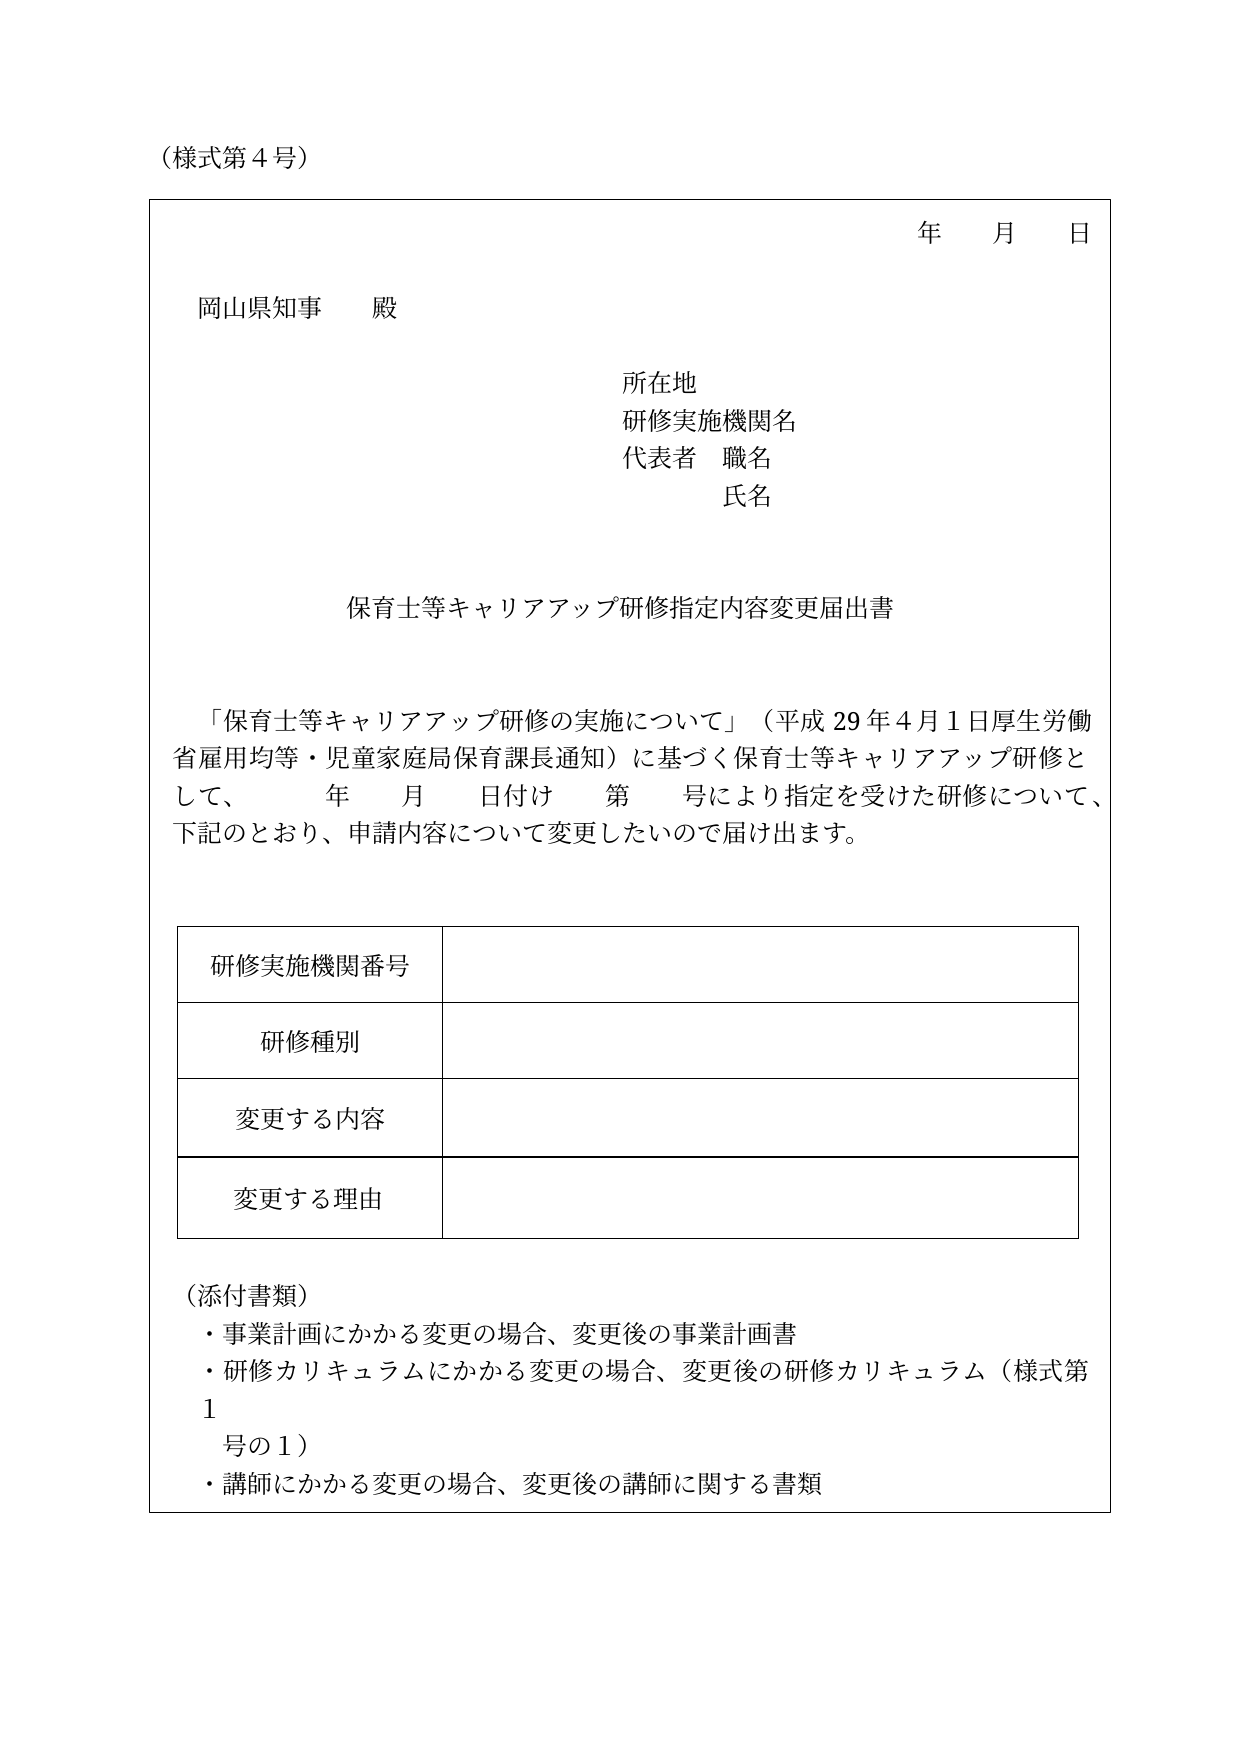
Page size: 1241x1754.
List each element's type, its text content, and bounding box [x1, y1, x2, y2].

text 号の１） [198, 1426, 1092, 1464]
text （様式第４号） [148, 138, 1092, 176]
text ・講師にかかる変更の場合、変更後の講師に関する書類 [198, 1464, 1092, 1501]
table_cell [443, 1079, 1078, 1156]
table_cell 変更する理由 [178, 1158, 442, 1238]
text ・研修カリキュラムにかかる変更の場合、変更後の研修カリキュラム（様式第１ [198, 1351, 1092, 1426]
table_cell 研修種別 [178, 1003, 442, 1078]
table_header 研修実施機関番号 [178, 927, 442, 1002]
table_header [443, 927, 1078, 1002]
text 所在地 [373, 363, 1092, 401]
text 代表者 職名 [373, 438, 1092, 476]
text 保育士等キャリアアップ研修指定内容変更届出書 [150, 588, 1092, 626]
table_cell 変更する内容 [178, 1079, 442, 1156]
text 岡山県知事 殿 [150, 288, 1092, 326]
table_cell [443, 1158, 1078, 1238]
text 氏名 [373, 476, 1092, 513]
text 研修実施機関名 [373, 401, 1092, 438]
text ・事業計画にかかる変更の場合、変更後の事業計画書 [198, 1314, 1092, 1351]
text （添付書類） [173, 1276, 1092, 1314]
text 年 月 日 [150, 213, 1092, 251]
table_cell [443, 1003, 1078, 1078]
text 「保育士等キャリアアップ研修の実施について」（平成29年４月１日厚生労働省雇用均等・児童家庭局保育課長通知）に基づく保育士等キャリアアップ研修として、 年 月 日付け 第 号により指定を受けた研修について、下記のとおり、申請内容について変更したいので届け出ます。 [173, 701, 1092, 851]
